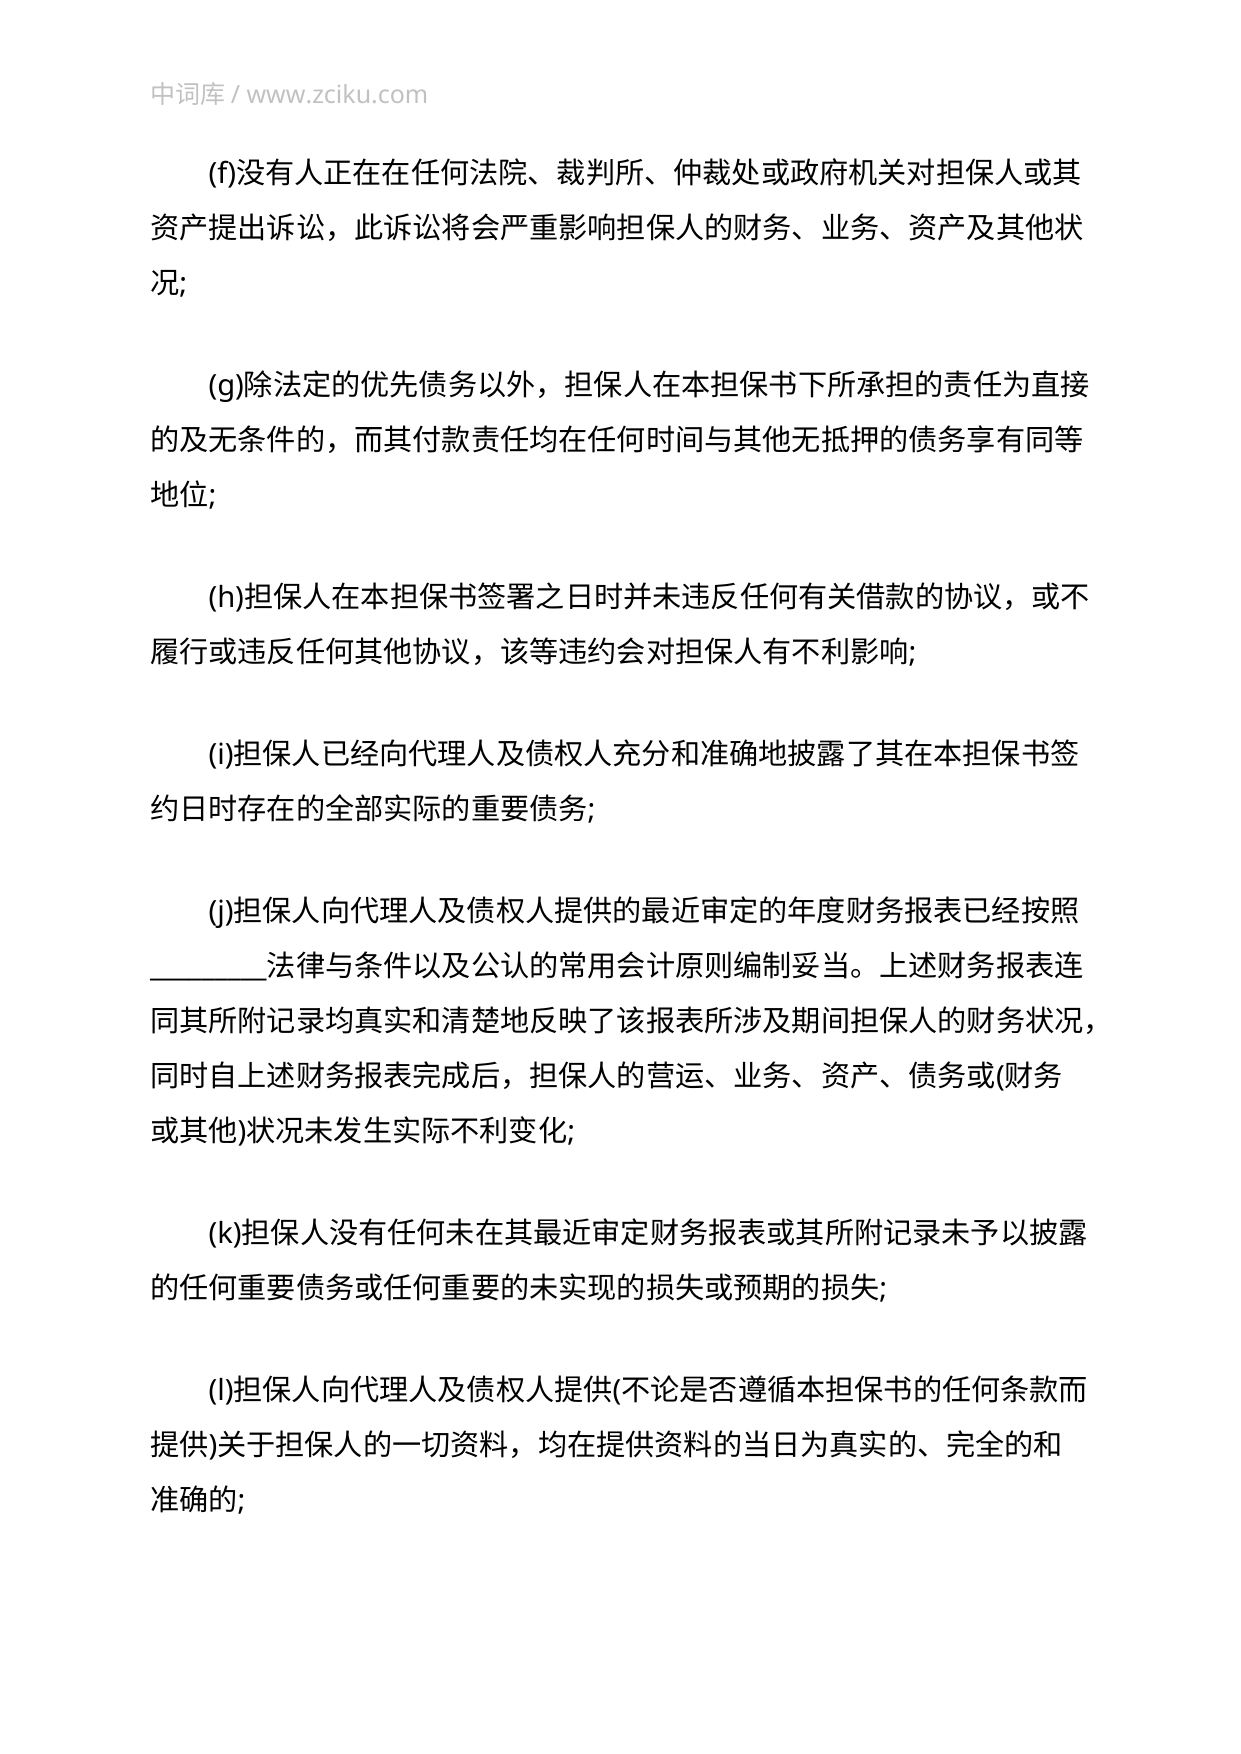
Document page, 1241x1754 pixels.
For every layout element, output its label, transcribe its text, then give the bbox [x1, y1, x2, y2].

text (k)担保人没有任何未在其最近审定财务报表或其所附记录未予以披露的任何重要债务或任何重要的未实现的损失或预期的损失; [150, 1209, 1090, 1307]
text (i)担保人已经向代理人及债权人充分和准确地披露了其在本担保书签约日时存在的全部实际的重要债务; [150, 731, 1090, 828]
text (j)担保人向代理人及债权人提供的最近审定的年度财务报表已经按照_________法律与条件以及公认的常用会计原则编制妥当。上述财务报表连同其所附记录均真实和清楚地反映了该报表所涉及期间担保人的财务状况，同时自上述财务报表完成后，担保人的营运、业务、资产、债务或(财务或其他)状况未发生实际不利变化; [150, 888, 1090, 1150]
text (h)担保人在本担保书签署之日时并未违反任何有关借款的协议，或不履行或违反任何其他协议，该等违约会对担保人有不利影响; [150, 574, 1090, 671]
text (f)没有人正在在任何法院、裁判所、仲裁处或政府机关对担保人或其资产提出诉讼，此诉讼将会严重影响担保人的财务、业务、资产及其他状况; [150, 150, 1090, 302]
text (l)担保人向代理人及债权人提供(不论是否遵循本担保书的任何条款而提供)关于担保人的一切资料，均在提供资料的当日为真实的、完全的和准确的; [150, 1367, 1090, 1519]
text (g)除法定的优先债务以外，担保人在本担保书下所承担的责任为直接的及无条件的，而其付款责任均在任何时间与其他无抵押的债务享有同等地位; [150, 362, 1090, 514]
